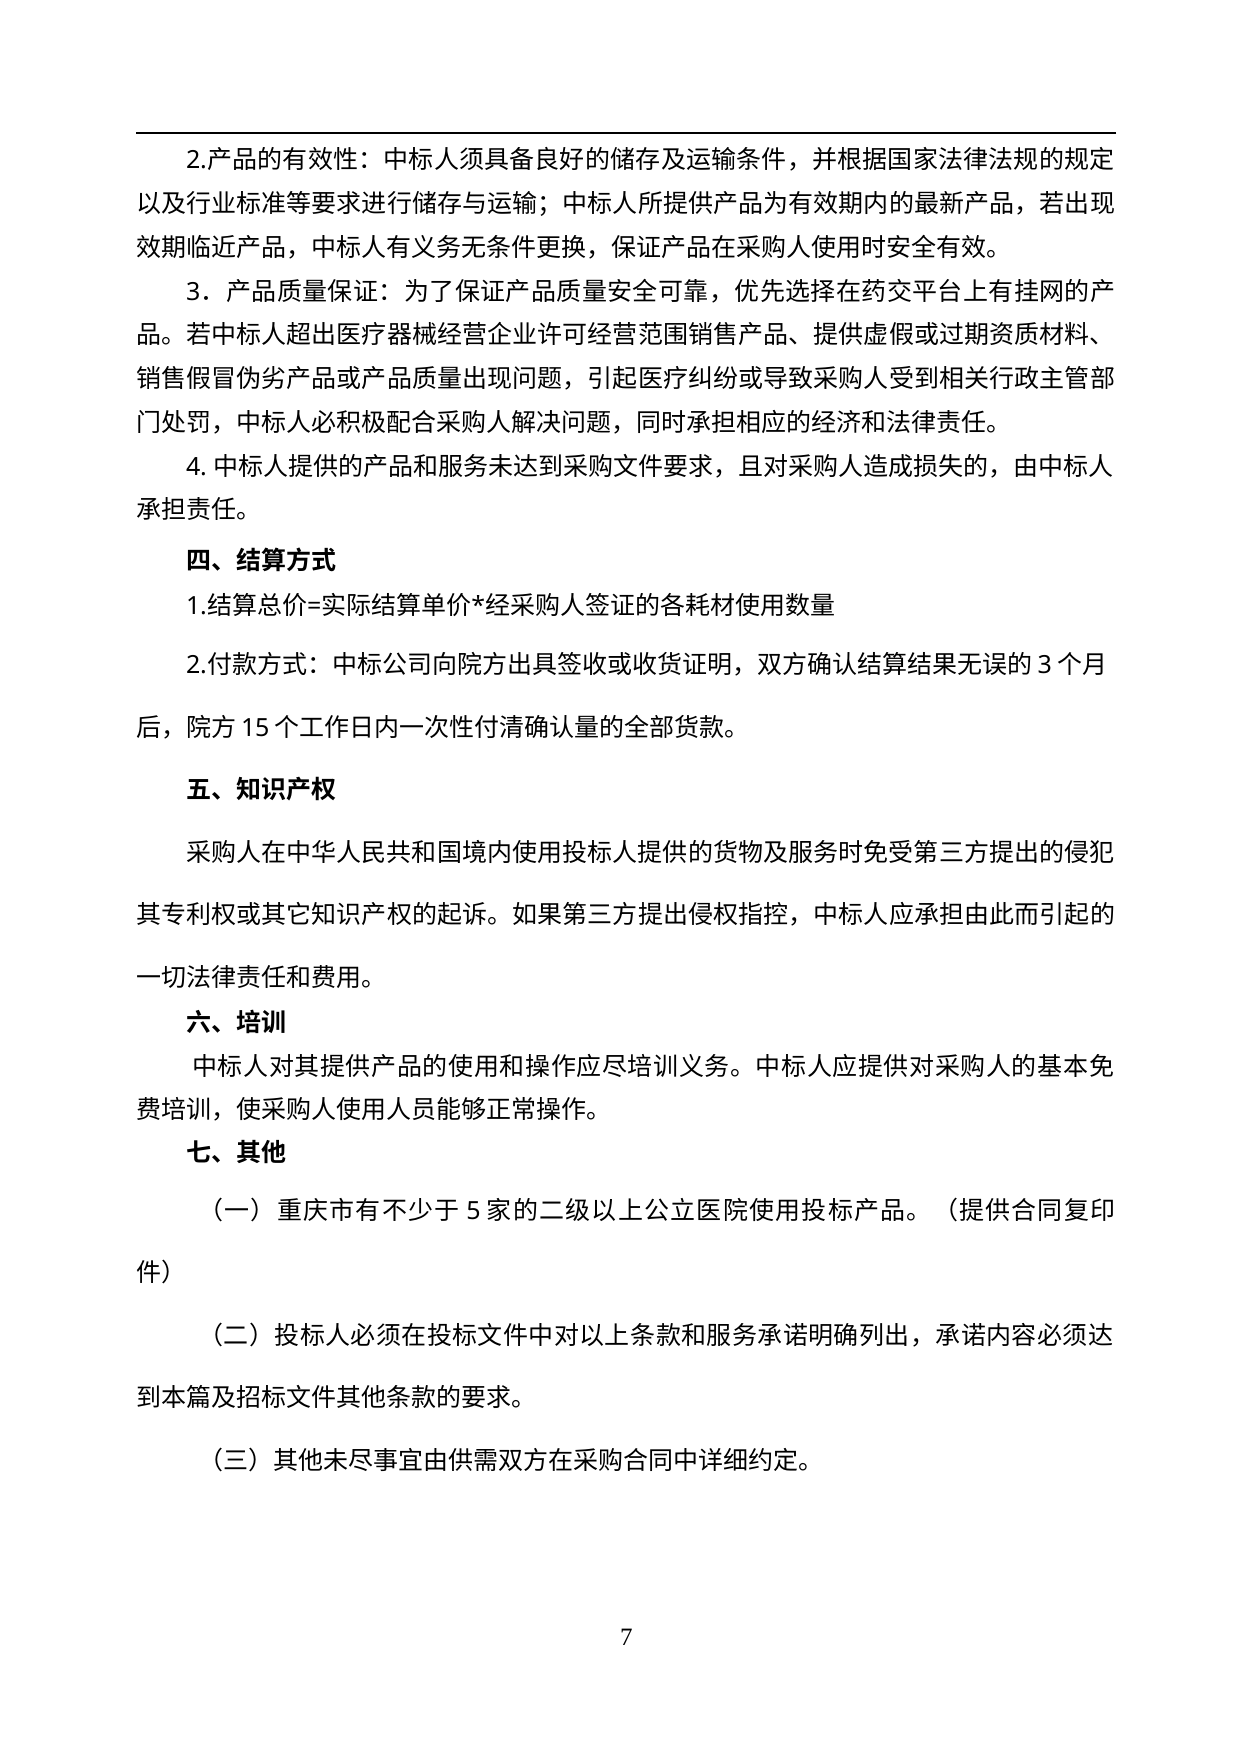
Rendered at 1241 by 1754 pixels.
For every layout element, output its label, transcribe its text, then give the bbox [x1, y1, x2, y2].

subtitle 七、其他 [136, 1128, 1116, 1169]
text 4. 中标人提供的产品和服务未达到采购文件要求，且对采购人造成损失的，由中标人承担责任。 [136, 440, 1116, 528]
text （一）重庆市有不少于5家的二级以上公立医院使用投标产品。（提供合同复印件） [136, 1169, 1116, 1294]
text 2.产品的有效性：中标人须具备良好的储存及运输条件，并根据国家法律法规的规定以及行业标准等要求进行储存与运输；中标人所提供产品为有效期内的最新产品，若出现效期临近产品，中标人有义务无条件更换，保证产品在采购人使用时安全有效。 [136, 134, 1116, 265]
text （二）投标人必须在投标文件中对以上条款和服务承诺明确列出，承诺内容必须达到本篇及招标文件其他条款的要求。 [136, 1294, 1116, 1419]
text 3．产品质量保证：为了保证产品质量安全可靠，优先选择在药交平台上有挂网的产品。若中标人超出医疗器械经营企业许可经营范围销售产品、提供虚假或过期资质材料、销售假冒伪劣产品或产品质量出现问题，引起医疗纠纷或导致采购人受到相关行政主管部门处罚，中标人必积极配合采购人解决问题，同时承担相应的经济和法律责任。 [136, 265, 1116, 440]
text 采购人在中华人民共和国境内使用投标人提供的货物及服务时免受第三方提出的侵犯其专利权或其它知识产权的起诉。如果第三方提出侵权指控，中标人应承担由此而引起的一切法律责任和费用。 [136, 811, 1116, 998]
text 1.结算总价=实际结算单价*经采购人签证的各耗材使用数量 [136, 580, 1116, 623]
subtitle 六、培训 [136, 998, 1116, 1040]
text 五、知识产权 [136, 748, 1116, 811]
text （三）其他未尽事宜由供需双方在采购合同中详细约定。 [136, 1419, 1116, 1482]
text 中标人对其提供产品的使用和操作应尽培训义务。中标人应提供对采购人的基本免费培训，使采购人使用人员能够正常操作。 [136, 1040, 1116, 1128]
subtitle 四、结算方式 [136, 528, 1116, 580]
text 2.付款方式：中标公司向院方出具签收或收货证明，双方确认结算结果无误的 3个月后，院方15个工作日内一次性付清确认量的全部货款。 [136, 623, 1116, 748]
